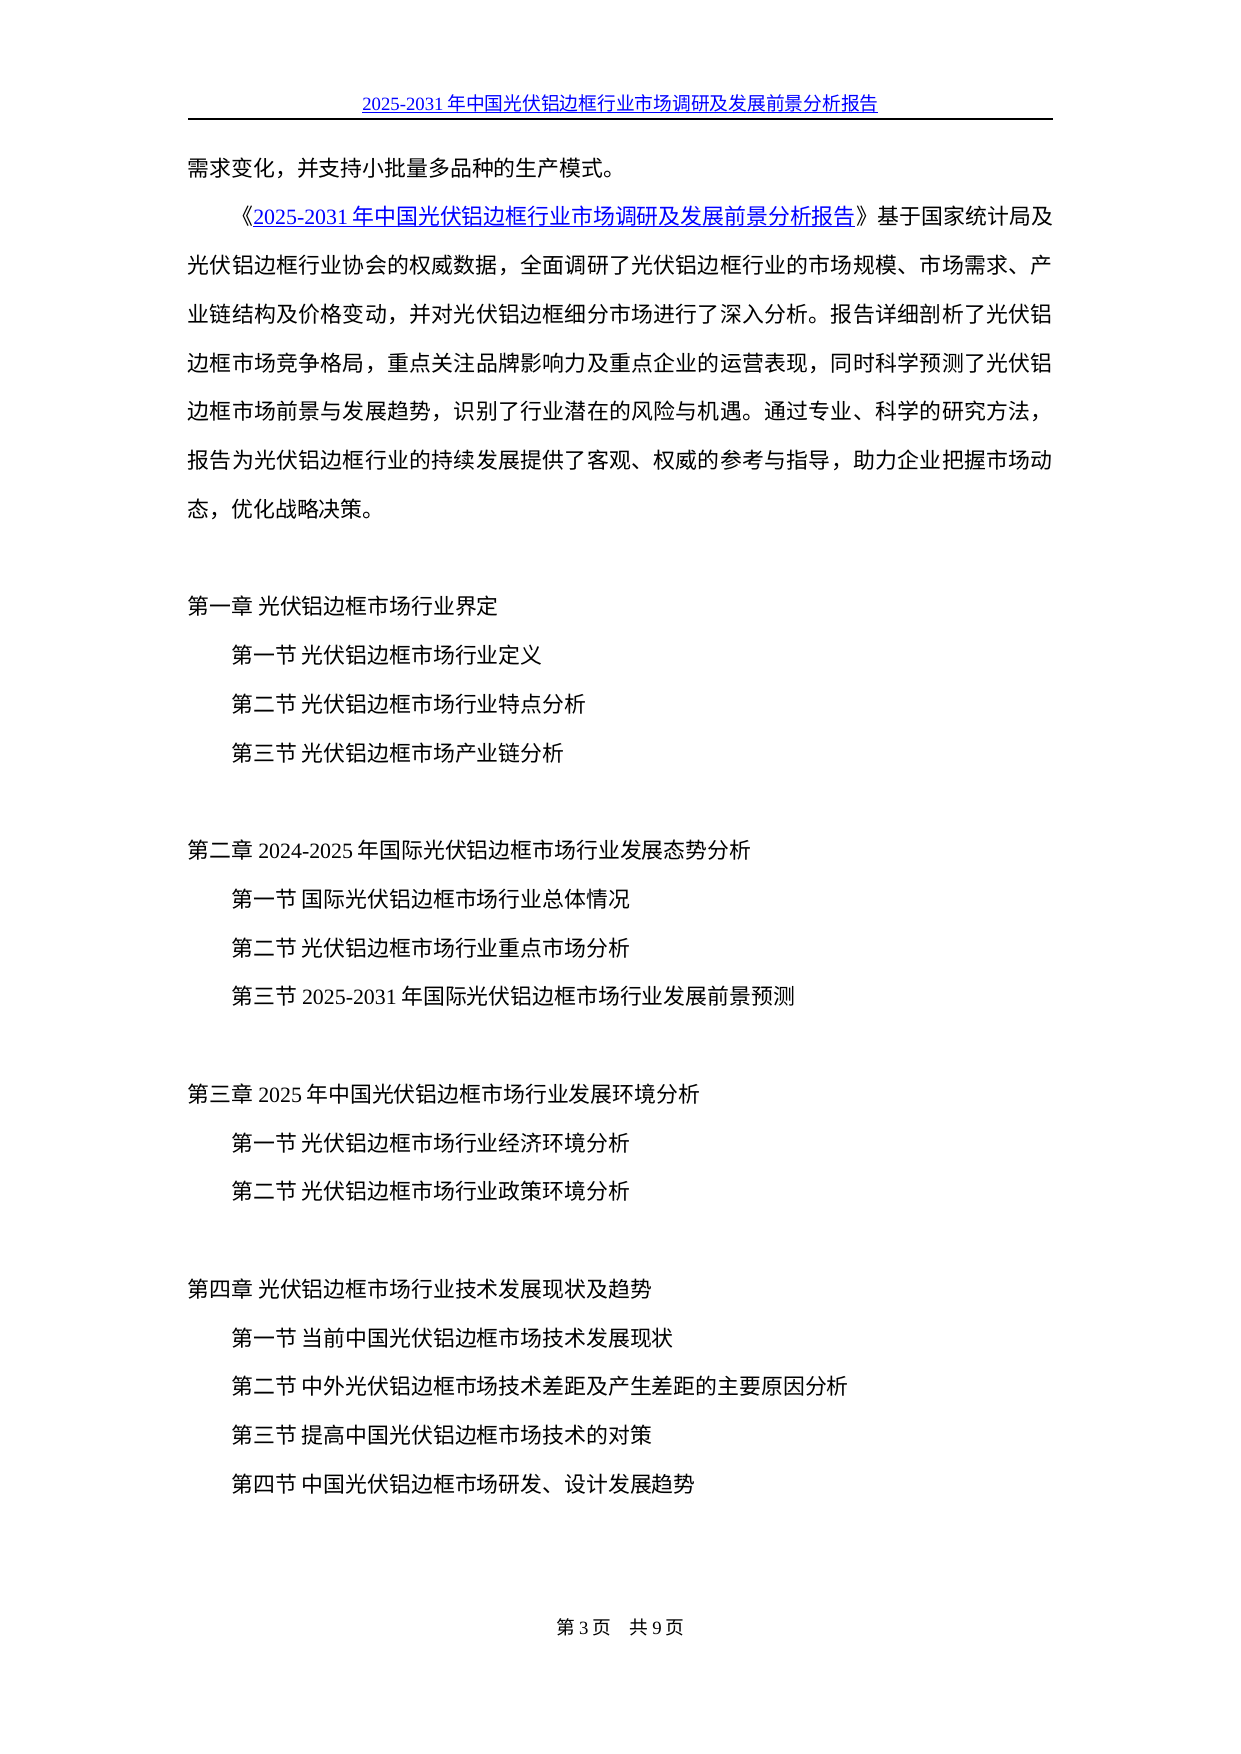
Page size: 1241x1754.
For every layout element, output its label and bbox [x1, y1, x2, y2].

text [187, 150, 1053, 1499]
